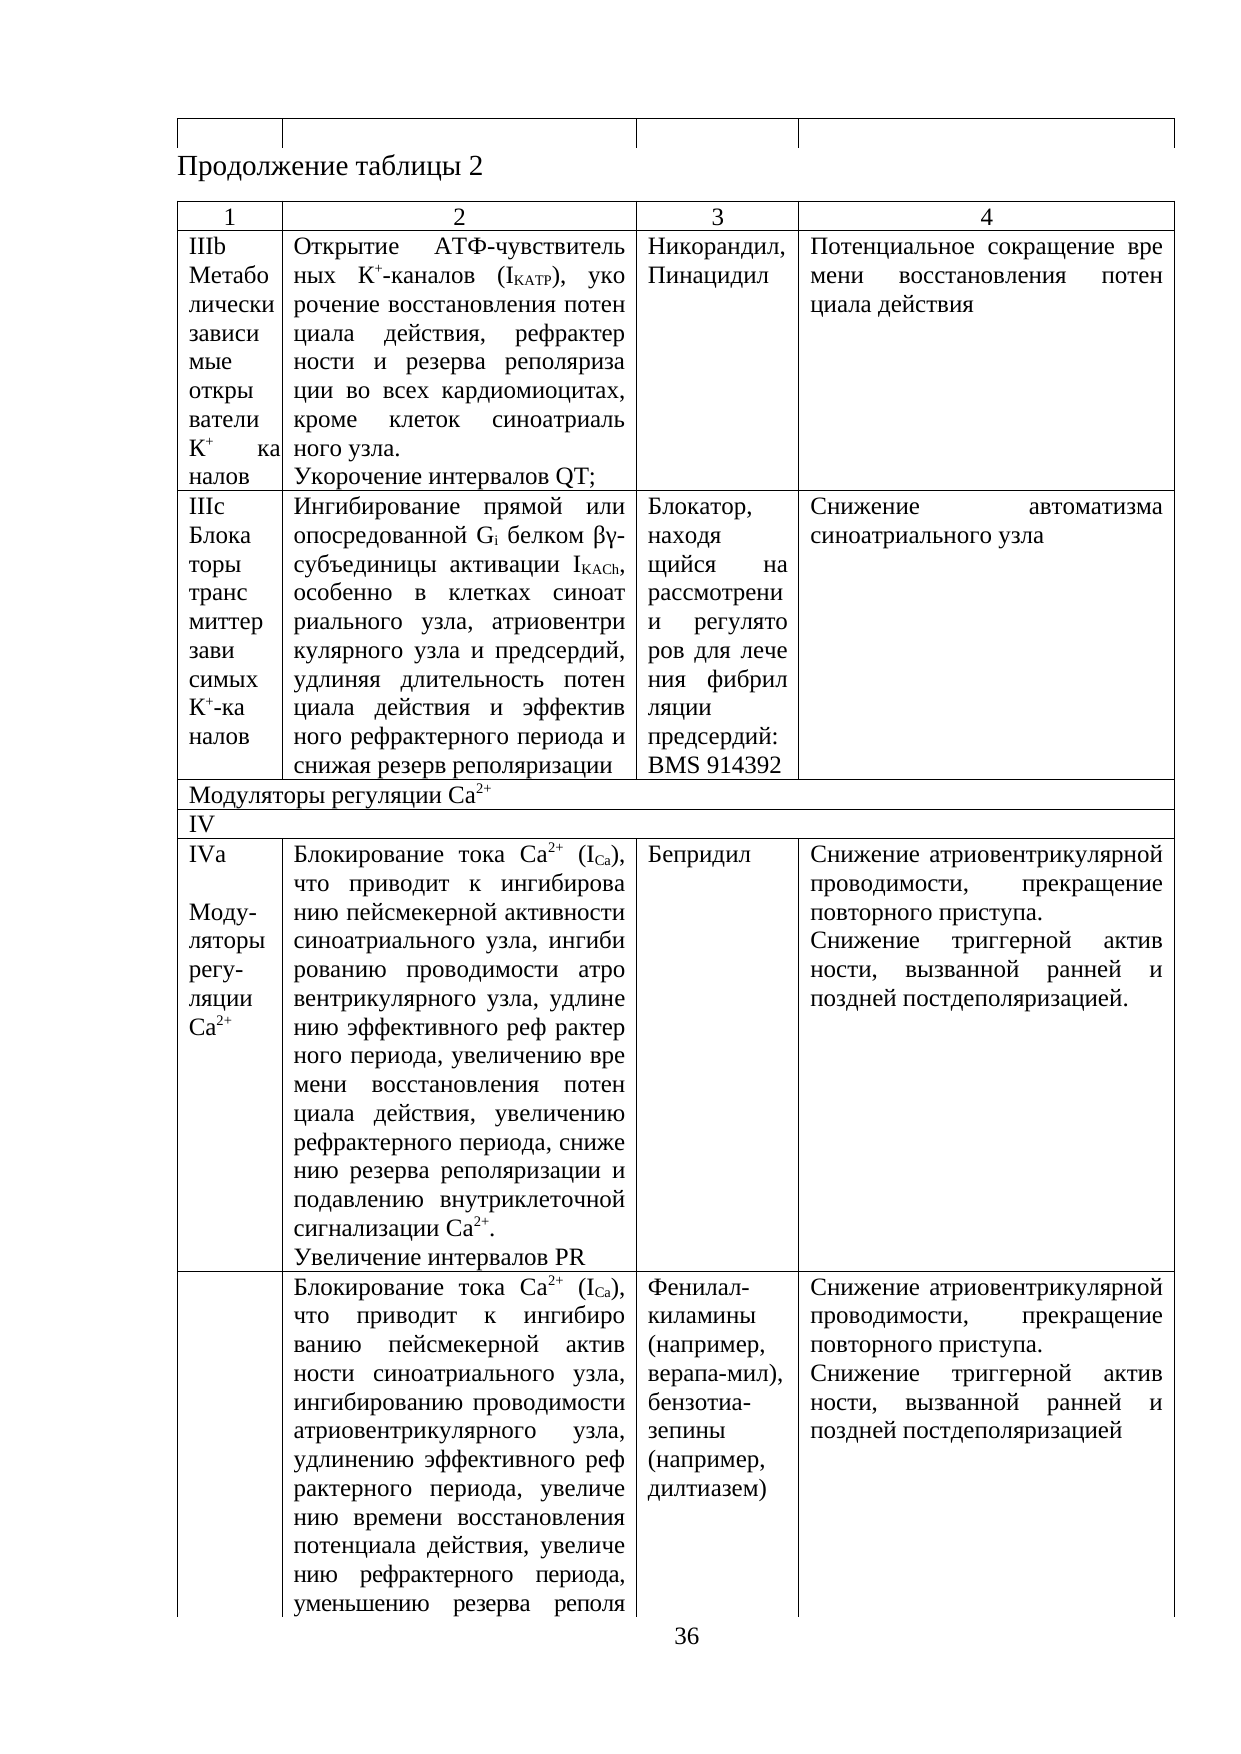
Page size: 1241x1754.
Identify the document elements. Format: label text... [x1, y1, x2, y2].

table_cell Потенциальное сокращение вре мени восстановления потен циала действия [799, 231, 1174, 490]
table_cell [178, 119, 282, 148]
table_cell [283, 119, 636, 148]
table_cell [637, 119, 798, 148]
table_cell Модуляторы регуляции Ca2+ [178, 780, 1174, 808]
table_cell IV [178, 810, 1174, 838]
table_cell 1 [178, 202, 282, 230]
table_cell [799, 119, 1174, 148]
table_cell Никорандил, Пинацидил [637, 231, 798, 490]
table_cell 3 [637, 202, 798, 230]
table_cell Блокатор, находя щийся на рассмотрении регулято ров для лече ния фибрил ляции предсердий: BMS 914392 [637, 491, 798, 779]
table_cell Снижение атриовентрикулярной проводимости, прекращение повторного приступа. Снижение триггерной актив ности, вызванной ранней и поздней постдеполяризацией. [799, 839, 1174, 1271]
table_cell 4 [799, 202, 1174, 230]
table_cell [799, 1272, 1174, 1617]
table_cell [637, 1272, 798, 1617]
table_cell IIIc Блока торы транс миттер зави симых К+-ка налов [178, 491, 282, 779]
table_cell Ингибирование прямой или опосредованной Gi белком βγ-субъединицы активации IKACh, особенно в клетках синоат риального узла, атриовентри кулярного узла и предсердий, удлиняя длительность потен циала действия и эффектив ного рефрактерного периода и снижая резерв реполяризации [283, 491, 636, 779]
table_cell Блокирование тока Ca2+ (ICa), что приводит к ингибирова нию пейсмекерной активности синоатриального узла, ингиби рованию проводимости атро вентрикулярного узла, удлине нию эффективного реф рактер ного периода, увеличению вре мени восстановления потен циала действия, увеличению рефрактерного периода, сниже нию резерва реполяризации и подавлению внутриклеточной сигнализации Ca2+. Увеличение интервалов PR [283, 839, 636, 1271]
table_cell Продолжение таблицы 2 [177, 148, 1174, 201]
table_cell IVa Моду-ляторы регу- ляции Ca2+ [178, 839, 282, 1271]
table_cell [283, 1272, 636, 1617]
table_cell 2 [283, 202, 636, 230]
table_cell Открытие АТФ-чувствитель ных К+-каналов (IKATP), уко рочение восстановления потен циала действия, рефрактер ности и резерва реполяриза ции во всех кардиомиоцитах, кроме клеток синоатриаль ного узла. Укорочение интервалов QT; [283, 231, 636, 490]
table_cell [178, 1272, 282, 1617]
table_cell Бепридил [637, 839, 798, 1271]
table_cell Снижение автоматизма синоатриального узла [799, 491, 1174, 779]
table_cell IIIb Метабо лически зависи мые откры ватели К+ ка налов [178, 231, 282, 490]
